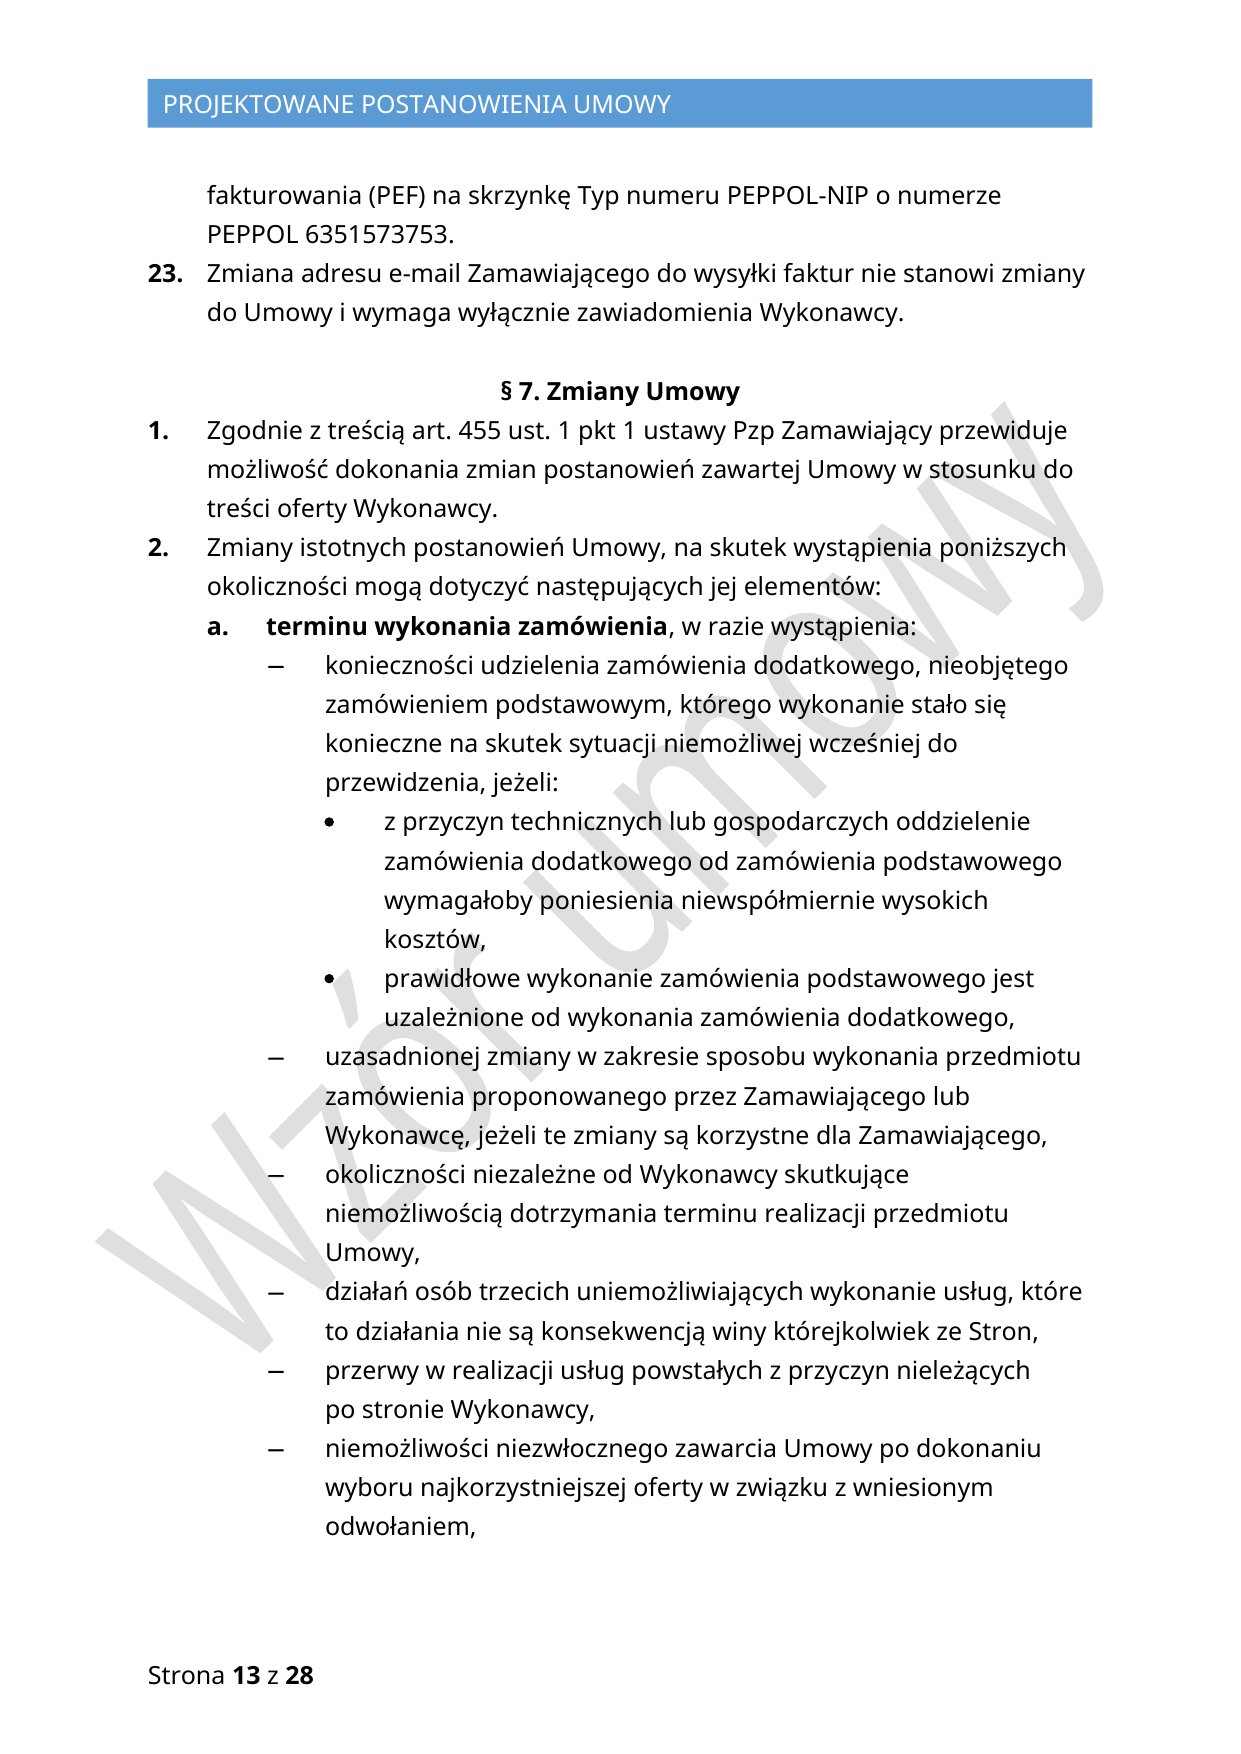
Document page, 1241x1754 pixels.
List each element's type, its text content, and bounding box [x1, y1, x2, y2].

list terminu wykonania zamówienia, w razie wystąpienia: [207, 608, 1093, 642]
list Zmiany istotnych postanowień Umowy, na skutek wystąpienia poniższych okoliczności mogą dotyczyć następujących jej elementów: [148, 530, 1093, 603]
list Zgodnie z treścią art. 455 ust. 1 pkt 1 ustawy Pzp Zamawiający przewiduje możliwość dokonania zmian postanowień zawartej Umowy w stosunku do treści oferty Wykonawcy. [148, 412, 1093, 525]
list konieczności udzielenia zamówienia dodatkowego, nieobjętego zamówieniem podstawowym, którego wykonanie stało się konieczne na skutek sytuacji niemożliwej wcześniej do przewidzenia, jeżeli: [266, 647, 1093, 799]
list działań osób trzecich uniemożliwiających wykonanie usług, które to działania nie są konsekwencją winy którejkolwiek ze Stron, [266, 1274, 1093, 1347]
text § 7. Zmiany Umowy [148, 373, 1093, 407]
list uzasadnionej zmiany w zakresie sposobu wykonania przedmiotu zamówienia proponowanego przez Zamawiającego lub Wykonawcę, jeżeli te zmiany są korzystne dla Zamawiającego, [266, 1039, 1093, 1151]
list z przyczyn technicznych lub gospodarczych oddzielenie zamówienia dodatkowego od zamówienia podstawowego wymagałoby poniesienia niewspółmiernie wysokich kosztów, [325, 804, 1093, 956]
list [148, 177, 1093, 251]
list prawidłowe wykonanie zamówienia podstawowego jest uzależnione od wykonania zamówienia dodatkowego, [325, 961, 1093, 1034]
list niemożliwości niezwłocznego zawarcia Umowy po dokonaniu wyboru najkorzystniejszej oferty w związku z wniesionym odwołaniem, [266, 1431, 1093, 1543]
list okoliczności niezależne od Wykonawcy skutkujące niemożliwością dotrzymania terminu realizacji przedmiotu Umowy, [266, 1156, 1093, 1269]
list przerwy w realizacji usług powstałych z przyczyn nieleżących po stronie Wykonawcy, [266, 1352, 1093, 1426]
list Zmiana adresu e-mail Zamawiającego do wysyłki faktur nie stanowi zmiany do Umowy i wymaga wyłącznie zawiadomienia Wykonawcy. [148, 256, 1093, 329]
